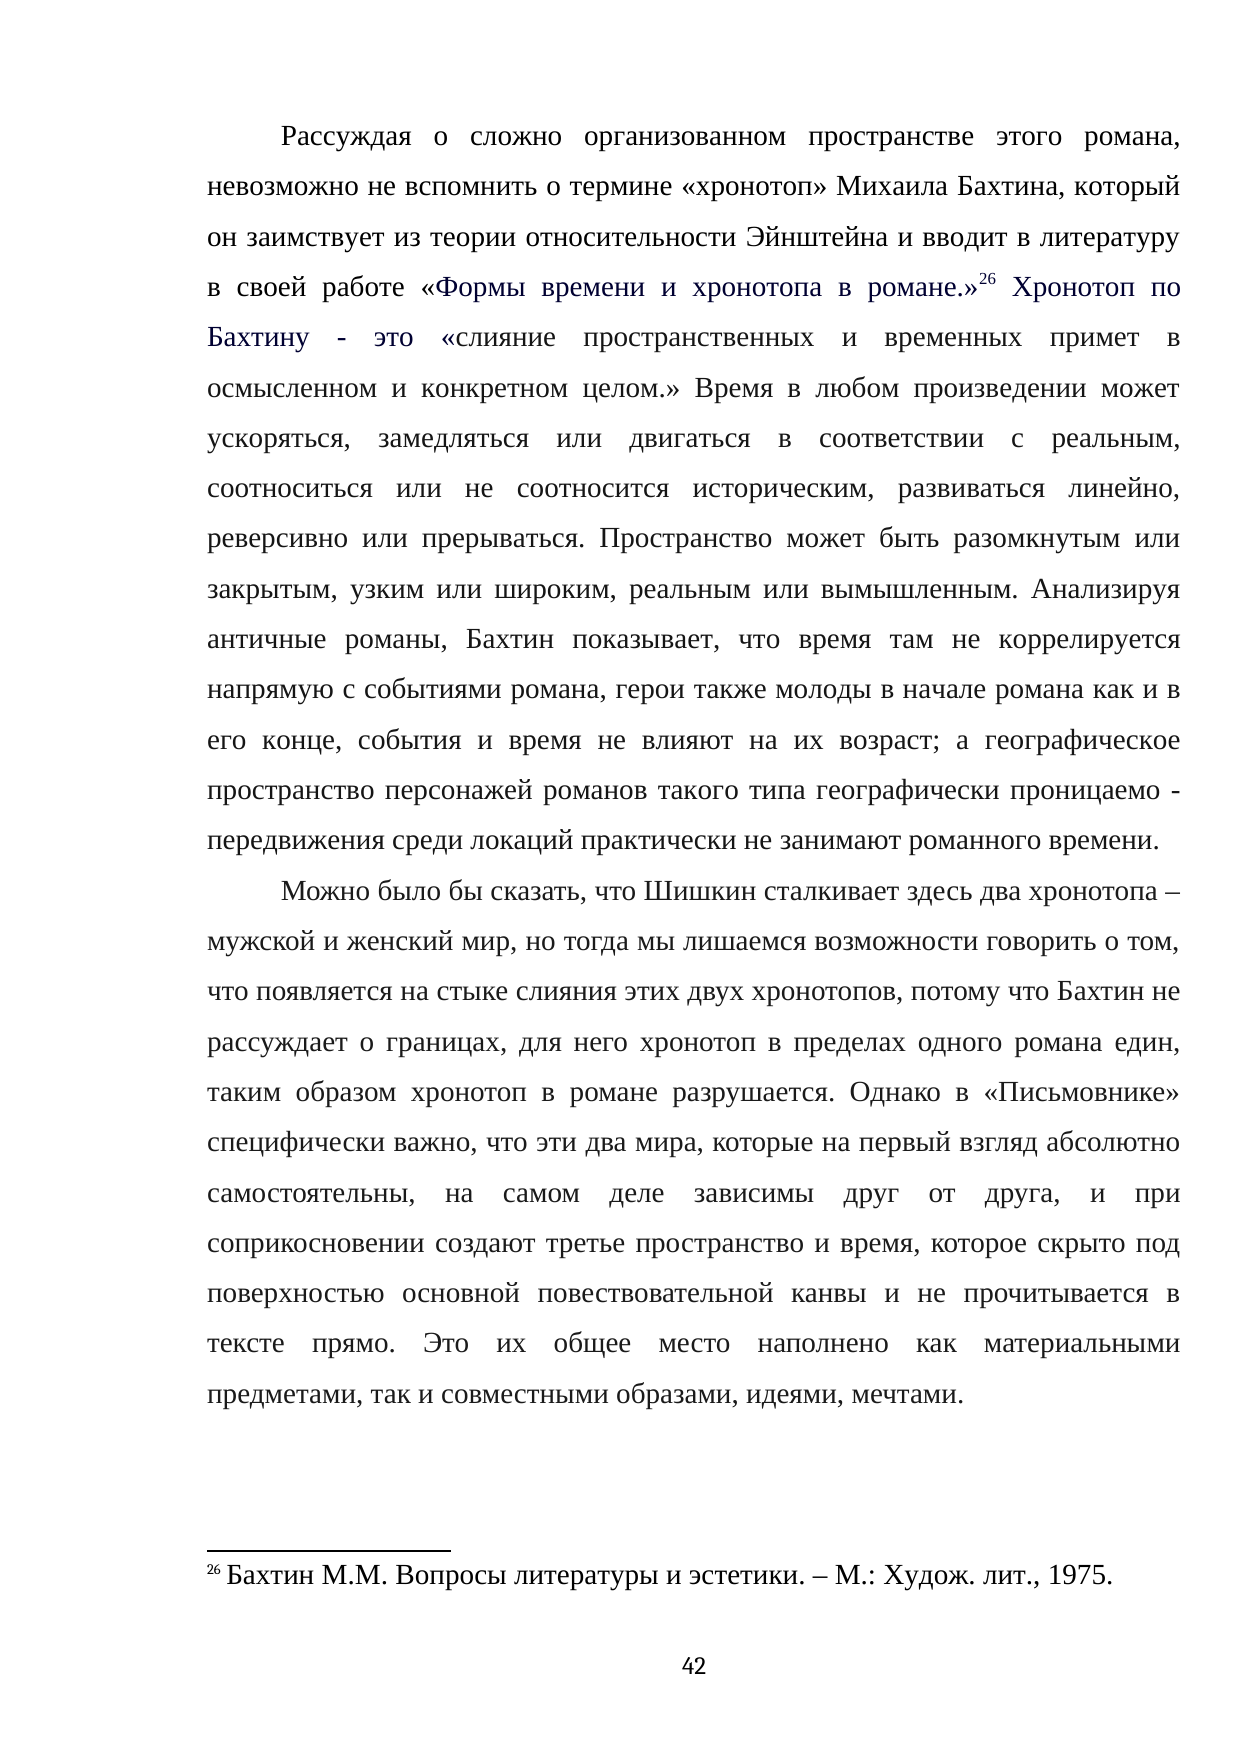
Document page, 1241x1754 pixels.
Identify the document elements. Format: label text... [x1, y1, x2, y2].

text Можно было бы сказать, что Шишкин сталкивает здесь два хронотопа – мужской и женский мир, но тогда мы лишаемся возможности говорить о том, что появляется на стыке слияния этих двух хронотопов, потому что Бахтин не рассуждает о границах, для него хронотоп в пределах одного романа един, таким образом хронотоп в романе разрушается. Однако в «Письмовнике» специфически важно, что эти два мира, которые на первый взгляд абсолютно самостоятельны, на самом деле зависимы друг от друга, и при соприкосновении создают третье пространство и время, которое скрыто под поверхностью основной повествовательной канвы и не прочитывается в тексте прямо. Это их общее место наполнено как материальными предметами, так и совместными образами, идеями, мечтами. [207, 873, 1181, 1409]
text Рассуждая о сложно организованном пространстве этого романа, невозможно не вспомнить о термине «хронотоп» Михаила Бахтина, который он заимствует из теории относительности Эйнштейна и вводит в литературу в своей работе «Формы времени и хронотопа в романе.» Хронотоп по Бахтину - это «слияние пространственных и временных примет в осмысленном и конкретном целом.» Время в любом произведении может ускоряться, замедляться или двигаться в соответствии с реальным, соотноситься или не соотносится историческим, развиваться линейно, реверсивно или прерываться. Пространство может быть разомкнутым или закрытым, узким или широким, реальным или вымышленным. Анализируя античные романы, Бахтин показывает, что время там не коррелируется напрямую с событиями романа, герои также молоды в начале романа как и в его конце, события и время не влияют на их возраст; а географическое пространство персонажей романов такого типа географически проницаемо - передвижения среди локаций практически не занимают романного времени. [207, 118, 1181, 856]
